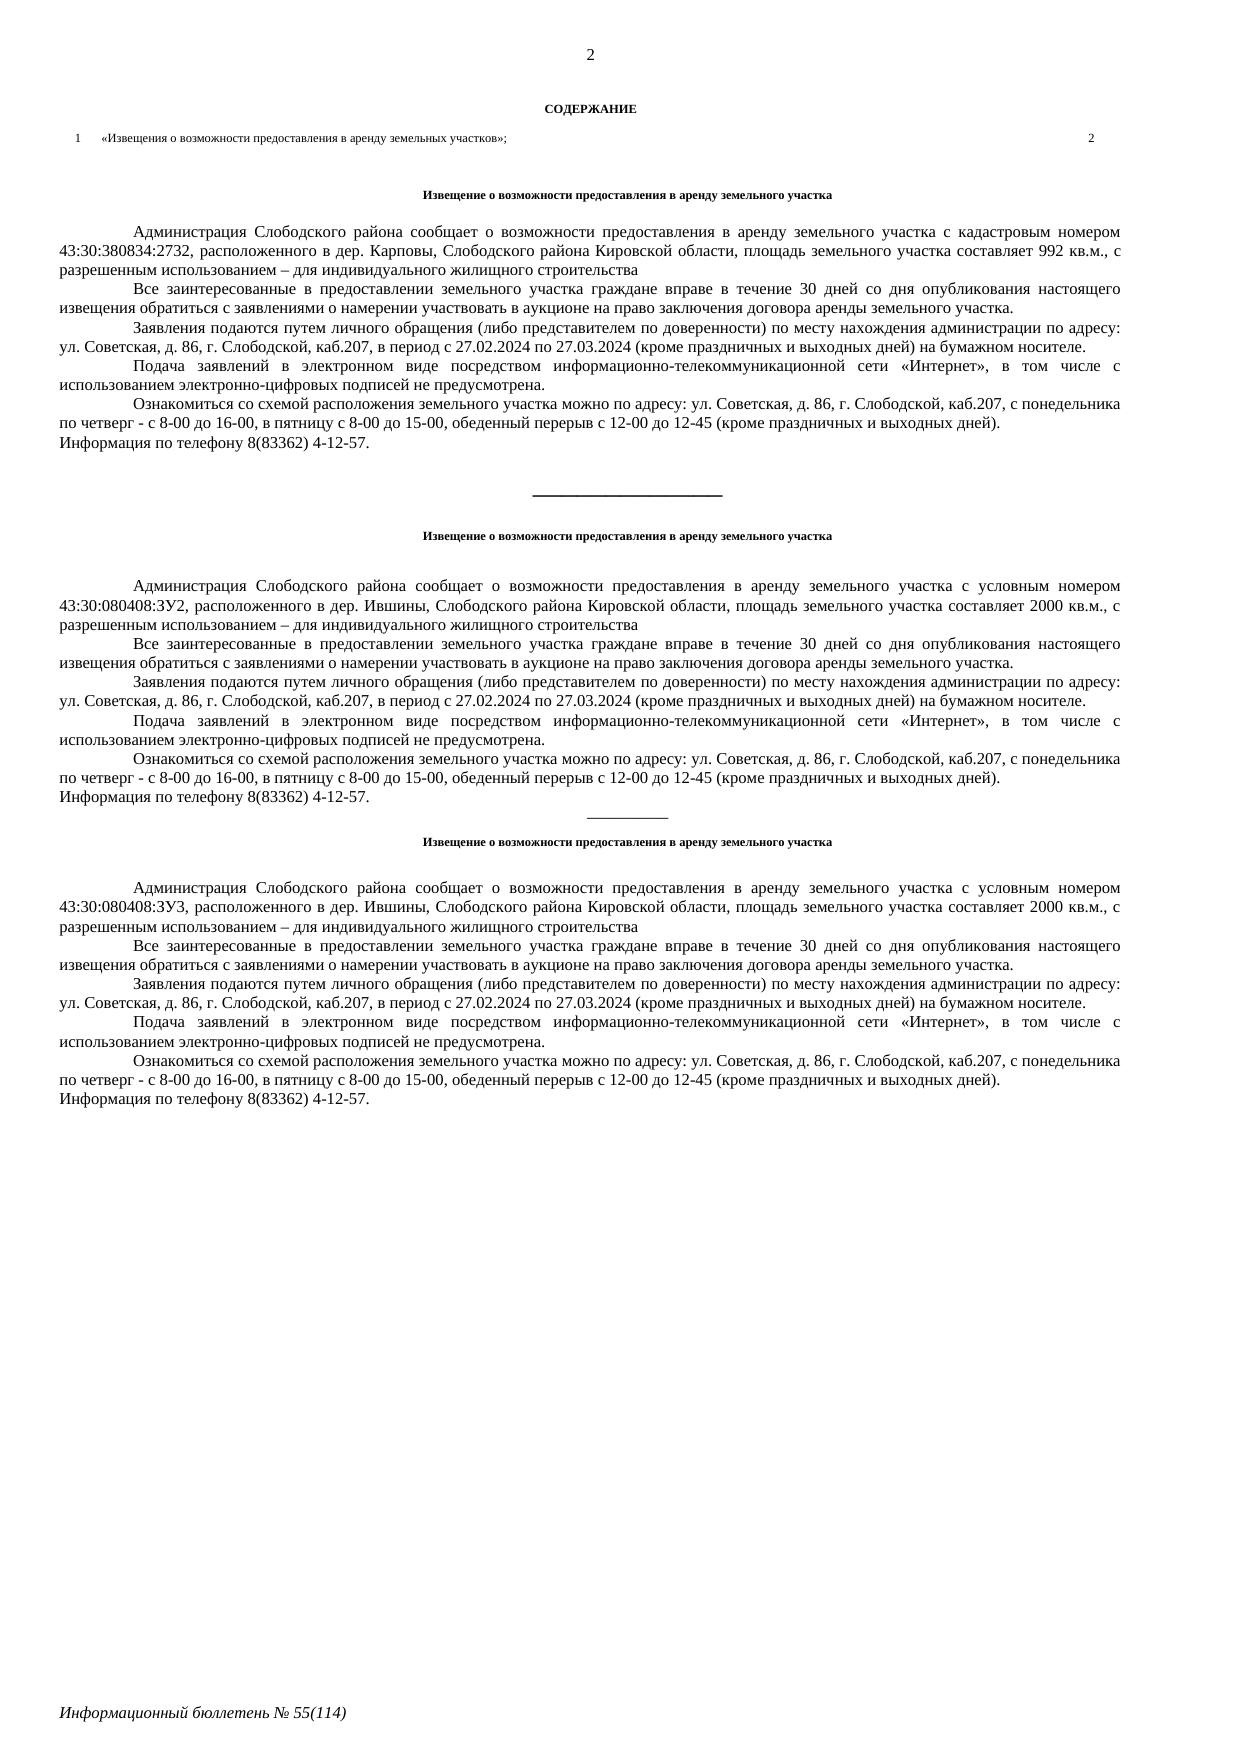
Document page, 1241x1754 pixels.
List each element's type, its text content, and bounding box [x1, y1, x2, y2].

text Подача заявлений в электронном виде посредством информационно-телекоммуникационной сети «Интернет», в том числе с использованием электронно-цифровых подписей не предусмотрена. [59, 710, 1122, 749]
table_header 1 [61, 131, 92, 145]
text Все заинтересованные в предоставлении земельного участка граждане вправе в течение 30 дней со дня опубликования настоящего извещения обратиться с заявлениями о намерении участвовать в аукционе на право заключения договора аренды земельного участка. [59, 279, 1122, 317]
text _____________ [59, 466, 1122, 499]
text Администрация Слободского района сообщает о возможности предоставления в аренду земельного участка с кадастровым номером 43:30:380834:2732, расположенного в дер. Карповы, Слободского района Кировской области, площадь земельного участка составляет 992 кв.м., с разрешенным использованием – для индивидуального жилищного строительства [59, 222, 1122, 279]
text СОДЕРЖАНИЕ [59, 102, 1122, 116]
text Подача заявлений в электронном виде посредством информационно-телекоммуникационной сети «Интернет», в том числе с использованием электронно-цифровых подписей не предусмотрена. [59, 1012, 1122, 1051]
text Заявления подаются путем личного обращения (либо представителем по доверенности) по месту нахождения администрации по адресу: ул. Советская, д. 86, г. Слободской, каб.207, в период с 27.02.2024 по 27.03.2024 (кроме праздничных и выходных дней) на бумажном носителе. [59, 672, 1122, 710]
table_header «Извещения о возможности предоставления в аренду земельных участков»; [92, 131, 1084, 145]
text Все заинтересованные в предоставлении земельного участка граждане вправе в течение 30 дней со дня опубликования настоящего извещения обратиться с заявлениями о намерении участвовать в аукционе на право заключения договора аренды земельного участка. [59, 634, 1122, 672]
text Извещение о возможности предоставления в аренду земельного участка [59, 528, 1122, 543]
text Заявления подаются путем личного обращения (либо представителем по доверенности) по месту нахождения администрации по адресу: ул. Советская, д. 86, г. Слободской, каб.207, в период с 27.02.2024 по 27.03.2024 (кроме праздничных и выходных дней) на бумажном носителе. [59, 317, 1122, 356]
text Администрация Слободского района сообщает о возможности предоставления в аренду земельного участка с условным номером 43:30:080408:ЗУ2, расположенного в дер. Ившины, Слободского района Кировской области, площадь земельного участка составляет 2000 кв.м., с разрешенным использованием – для индивидуального жилищного строительства [59, 576, 1122, 634]
table_header 2 [1084, 131, 1120, 145]
text Извещение о возможности предоставления в аренду земельного участка [59, 835, 1122, 849]
text Извещение о возможности предоставления в аренду земельного участка [59, 188, 1122, 202]
text Ознакомиться со схемой расположения земельного участка можно по адресу: ул. Советская, д. 86, г. Слободской, каб.207, с понедельника по четверг - с 8-00 до 16-00, в пятницу с 8-00 до 15-00, обеденный перерыв с 12-00 до 12-45 (кроме праздничных и выходных дней). [59, 394, 1122, 432]
text Ознакомиться со схемой расположения земельного участка можно по адресу: ул. Советская, д. 86, г. Слободской, каб.207, с понедельника по четверг - с 8-00 до 16-00, в пятницу с 8-00 до 15-00, обеденный перерыв с 12-00 до 12-45 (кроме праздничных и выходных дней). [59, 749, 1122, 787]
text Информация по телефону 8(83362) 4-12-57. [59, 432, 1122, 452]
text _____________ [59, 806, 1122, 821]
text Администрация Слободского района сообщает о возможности предоставления в аренду земельного участка с условным номером 43:30:080408:ЗУ3, расположенного в дер. Ившины, Слободского района Кировской области, площадь земельного участка составляет 2000 кв.м., с разрешенным использованием – для индивидуального жилищного строительства [59, 878, 1122, 936]
text Информация по телефону 8(83362) 4-12-57. [59, 1089, 1122, 1108]
text Все заинтересованные в предоставлении земельного участка граждане вправе в течение 30 дней со дня опубликования настоящего извещения обратиться с заявлениями о намерении участвовать в аукционе на право заключения договора аренды земельного участка. [59, 936, 1122, 974]
text Подача заявлений в электронном виде посредством информационно-телекоммуникационной сети «Интернет», в том числе с использованием электронно-цифровых подписей не предусмотрена. [59, 356, 1122, 394]
text Ознакомиться со схемой расположения земельного участка можно по адресу: ул. Советская, д. 86, г. Слободской, каб.207, с понедельника по четверг - с 8-00 до 16-00, в пятницу с 8-00 до 15-00, обеденный перерыв с 12-00 до 12-45 (кроме праздничных и выходных дней). [59, 1051, 1122, 1089]
text Заявления подаются путем личного обращения (либо представителем по доверенности) по месту нахождения администрации по адресу: ул. Советская, д. 86, г. Слободской, каб.207, в период с 27.02.2024 по 27.03.2024 (кроме праздничных и выходных дней) на бумажном носителе. [59, 974, 1122, 1012]
text Информация по телефону 8(83362) 4-12-57. [59, 787, 1122, 806]
